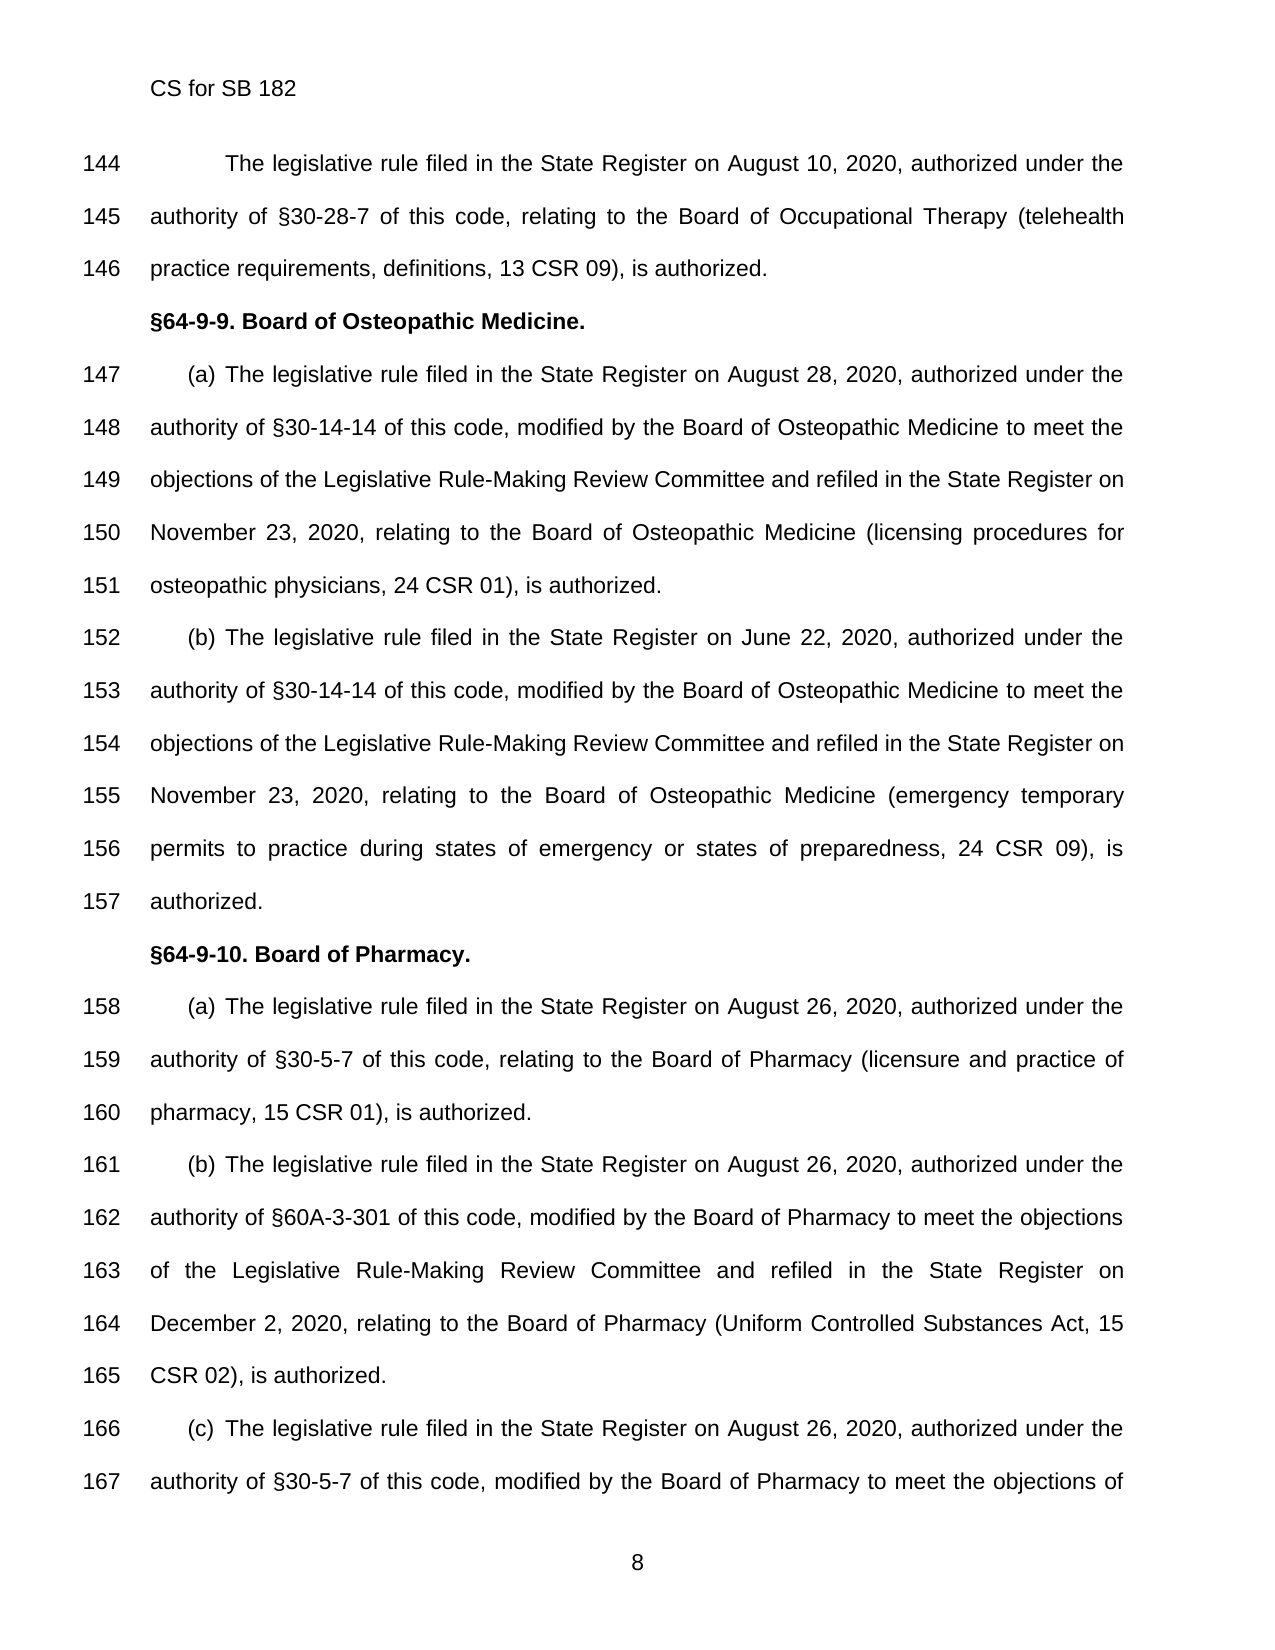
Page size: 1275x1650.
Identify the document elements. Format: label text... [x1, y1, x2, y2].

text The legislative rule filed in the State Register on August 10, 2020, authorized under the authority of §30-28-7 of this code, relating to the Board of Occupational Therapy (telehealth practice requirements, definitions, 13 CSR 09), is authorized. [150, 150, 1125, 282]
list The legislative rule filed in the State Register on June 22, 2020, authorized under the authority of §30-14-14 of this code, modified by the Board of Osteopathic Medicine to meet the objections of the Legislative Rule-Making Review Committee and refiled in the State Register on November 23, 2020, relating to the Board of Osteopathic Medicine (emergency temporary permits to practice during states of emergency or states of preparedness, 24 CSR 09), is authorized. [150, 624, 1125, 914]
list The legislative rule filed in the State Register on August 26, 2020, authorized under the authority of §60A-3-301 of this code, modified by the Board of Pharmacy to meet the objections of the Legislative Rule-Making Review Committee and refiled in the State Register on December 2, 2020, relating to the Board of Pharmacy (Uniform Controlled Substances Act, 15 CSR 02), is authorized. [150, 1151, 1125, 1389]
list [150, 1415, 1125, 1494]
subtitle §64-9-9. Board of Osteopathic Medicine. [150, 308, 1125, 334]
list The legislative rule filed in the State Register on August 28, 2020, authorized under the authority of §30-14-14 of this code, modified by the Board of Osteopathic Medicine to meet the objections of the Legislative Rule-Making Review Committee and refiled in the State Register on November 23, 2020, relating to the Board of Osteopathic Medicine (licensing procedures for osteopathic physicians, 24 CSR 01), is authorized. [150, 361, 1125, 598]
list The legislative rule filed in the State Register on August 26, 2020, authorized under the authority of §30-5-7 of this code, relating to the Board of Pharmacy (licensure and practice of pharmacy, 15 CSR 01), is authorized. [150, 993, 1125, 1125]
subtitle §64-9-10. Board of Pharmacy. [150, 941, 1125, 967]
